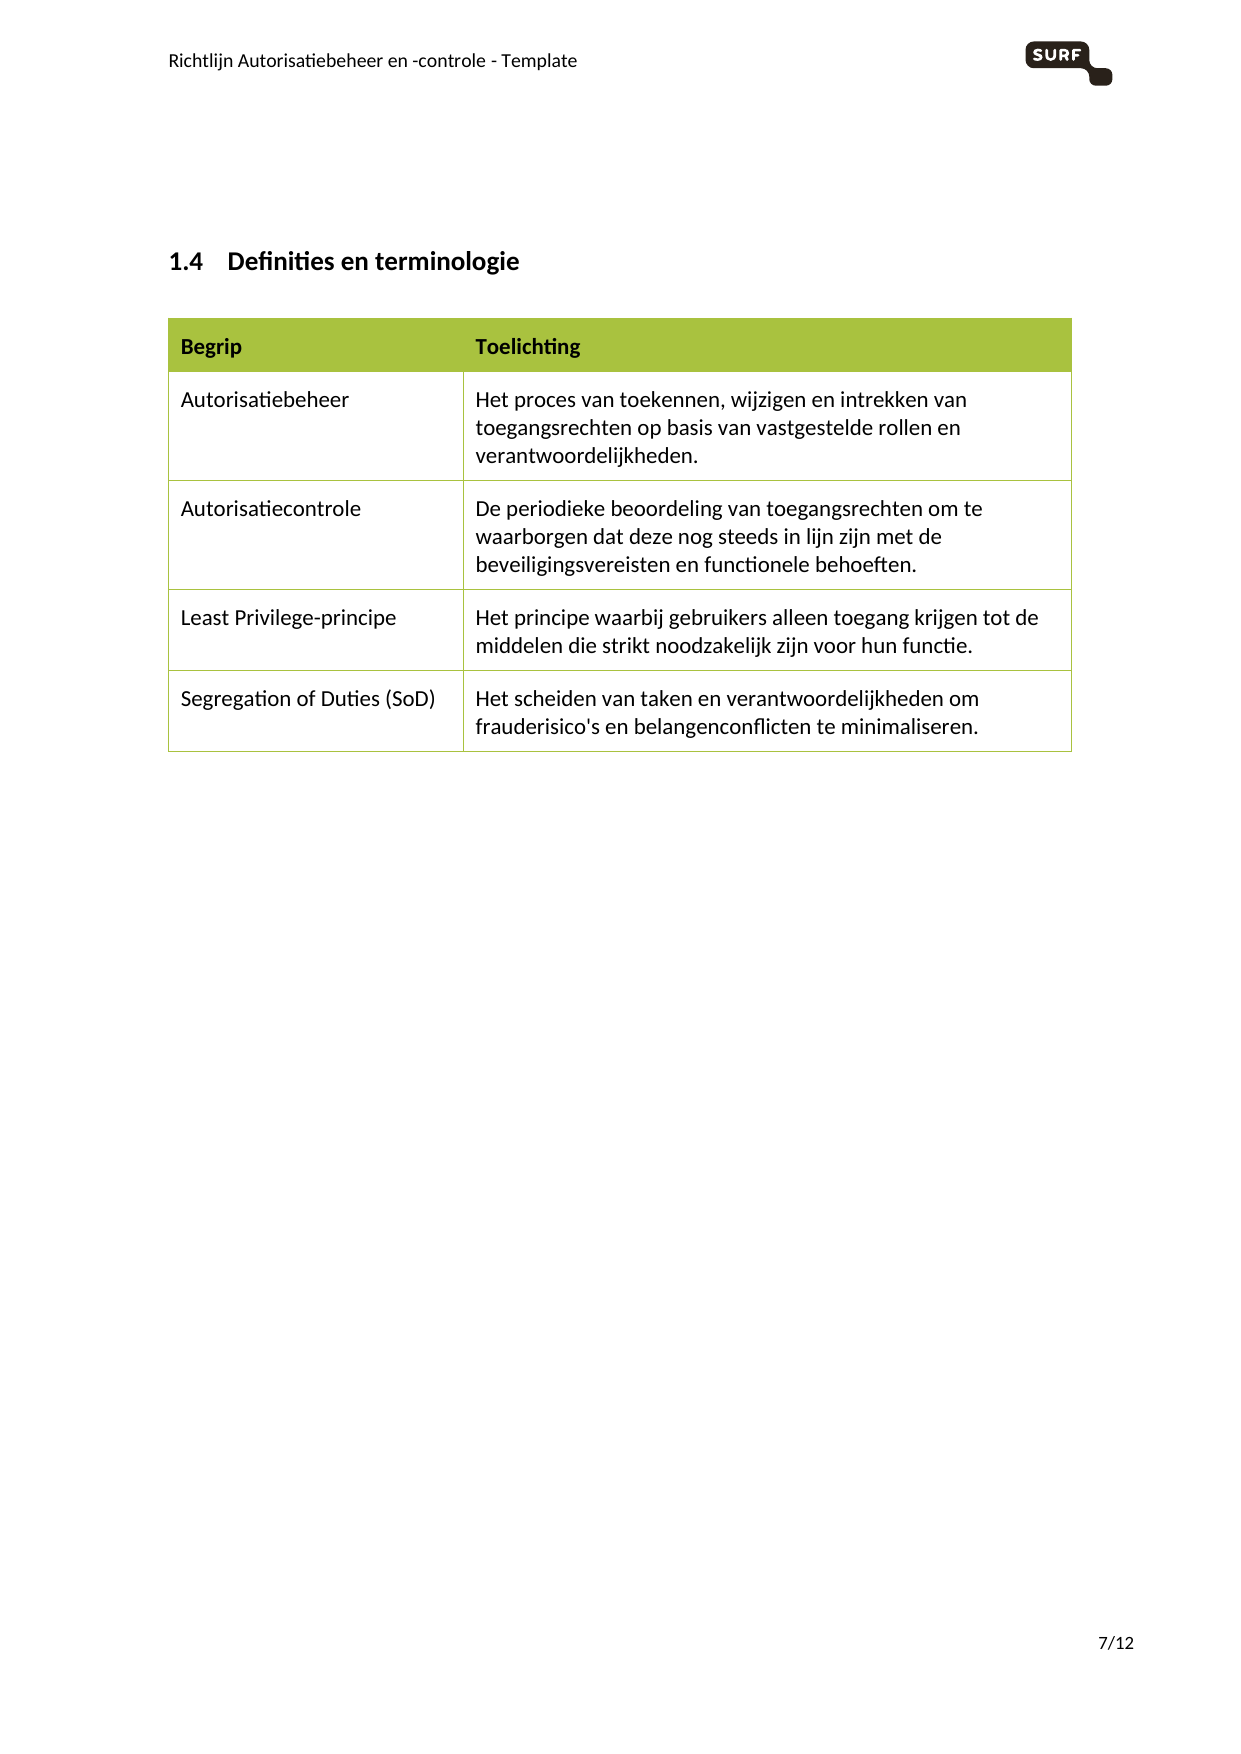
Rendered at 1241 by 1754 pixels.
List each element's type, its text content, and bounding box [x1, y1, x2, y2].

table_cell Segregation of Duties (SoD) [169, 671, 463, 751]
table_cell Autorisatiecontrole [169, 481, 463, 589]
table_cell Least Privilege-principe [169, 590, 463, 669]
table_cell Het principe waarbij gebruikers alleen toegang krijgen tot de middelen die strikt noodzakelijk zijn voor hun functie. [464, 590, 1071, 669]
table_cell Het proces van toekennen, wijzigen en intrekken van toegangsrechten op basis van vastgestelde rollen en verantwoordelijkheden. [464, 372, 1071, 479]
table_cell Het scheiden van taken en verantwoordelijkheden om frauderisico's en belangenconflicten te minimaliseren. [464, 671, 1071, 751]
table_header Toelichting [464, 319, 1071, 371]
table_cell De periodieke beoordeling van toegangsrechten om te waarborgen dat deze nog steeds in lijn zijn met de beveiligingsvereisten en functionele behoeften. [464, 481, 1071, 589]
table_cell Autorisatiebeheer [169, 372, 463, 479]
subtitle Definities en terminologie [168, 244, 1072, 277]
table_header Begrip [169, 319, 463, 371]
